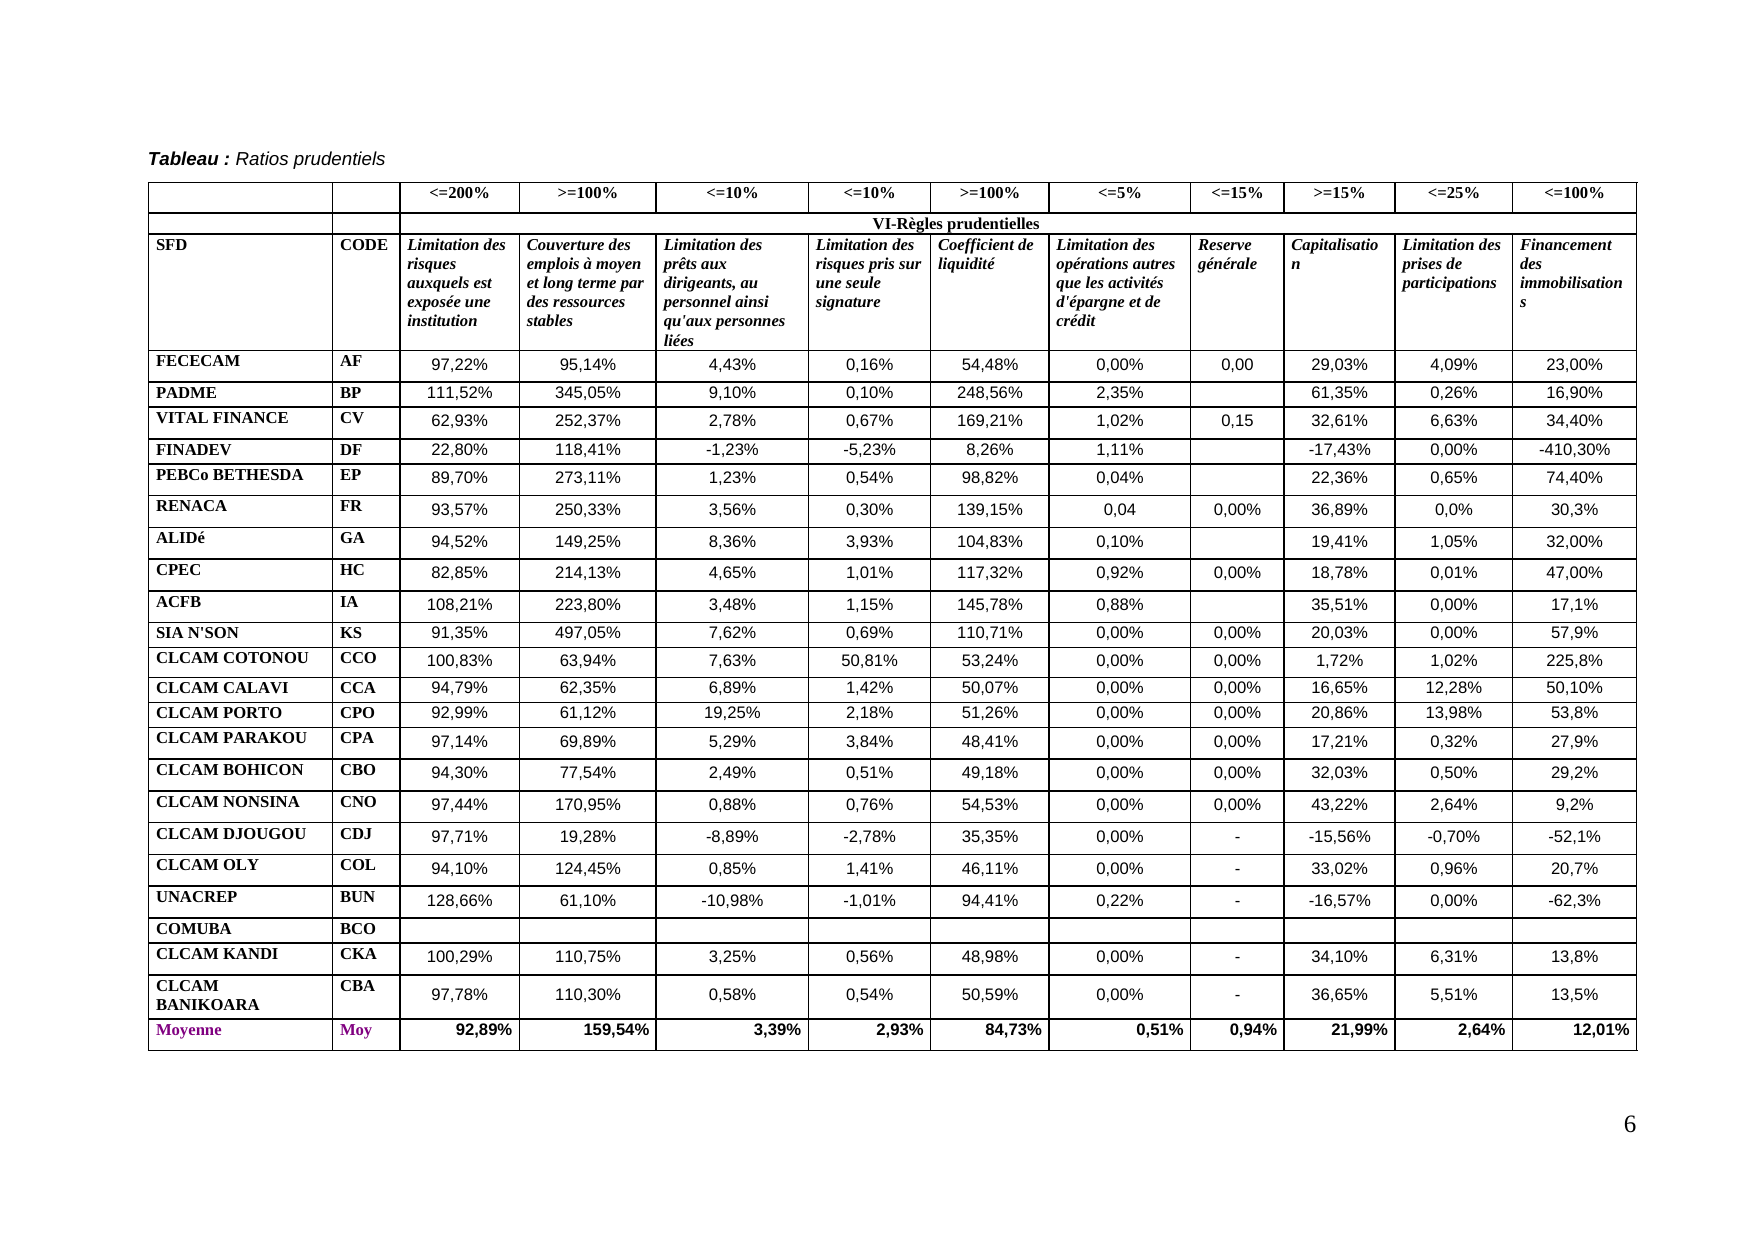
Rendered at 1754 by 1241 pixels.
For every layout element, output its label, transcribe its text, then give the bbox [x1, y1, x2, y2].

table_cell - [1191, 976, 1283, 1018]
table_cell CLCAM KANDI [149, 944, 332, 974]
table_cell 0,00% [1050, 760, 1190, 790]
table_cell 0,00% [1396, 440, 1512, 463]
table_cell 2,64% [1396, 1020, 1512, 1050]
table_cell [149, 214, 332, 233]
table_cell 225,8% [1513, 648, 1636, 677]
table_cell -5,23% [809, 440, 930, 463]
table_cell 1,11% [1050, 440, 1190, 463]
table_cell [1191, 383, 1283, 406]
table_cell [333, 214, 399, 233]
table_cell 0,00% [1050, 855, 1190, 885]
table_header <=200% [401, 183, 519, 212]
table_cell -2,78% [809, 823, 930, 854]
table_cell 2,78% [657, 408, 808, 438]
table_cell 27,9% [1513, 728, 1636, 758]
table_cell 248,56% [931, 383, 1048, 406]
table_header <=10% [657, 183, 808, 212]
table_cell 0,22% [1050, 887, 1190, 917]
table_cell 110,71% [931, 623, 1048, 647]
table_cell 29,03% [1285, 351, 1394, 381]
table_cell 89,70% [401, 465, 519, 494]
table_cell 94,52% [401, 528, 519, 558]
table_cell AF [333, 351, 399, 381]
table_cell 3,48% [657, 592, 808, 622]
table_cell Limitation des prêts aux dirigeants, au personnel ainsi qu'aux personnes liées [657, 235, 808, 349]
table_cell 4,43% [657, 351, 808, 381]
table_cell 97,71% [401, 823, 519, 854]
table_cell -8,89% [657, 823, 808, 854]
table_cell 19,28% [520, 823, 655, 854]
table_header [333, 183, 399, 212]
table_cell 97,78% [401, 976, 519, 1018]
table_cell ACFB [149, 592, 332, 622]
table_cell 2,35% [1050, 383, 1190, 406]
table_cell 170,95% [520, 792, 655, 822]
table_cell 23,00% [1513, 351, 1636, 381]
table_cell 49,18% [931, 760, 1048, 790]
table_header <=25% [1396, 183, 1512, 212]
table_cell 29,2% [1513, 760, 1636, 790]
table_cell 82,85% [401, 560, 519, 590]
table_cell 1,01% [809, 560, 930, 590]
table_cell FINADEV [149, 440, 332, 463]
table_cell CPA [333, 728, 399, 758]
table_cell 0,01% [1396, 560, 1512, 590]
table_cell 36,89% [1285, 496, 1394, 526]
table_cell -16,57% [1285, 887, 1394, 917]
table_cell 6,63% [1396, 408, 1512, 438]
table_cell 0,00% [1191, 496, 1283, 526]
table_cell 50,59% [931, 976, 1048, 1018]
table_cell [520, 919, 655, 942]
table_cell 32,03% [1285, 760, 1394, 790]
table_cell [1191, 465, 1283, 494]
table_cell CCA [333, 678, 399, 702]
table_cell 0,0% [1396, 496, 1512, 526]
table_cell IA [333, 592, 399, 622]
table_cell [1191, 592, 1283, 622]
table_cell 1,42% [809, 678, 930, 702]
table_cell Limitation des risques pris sur une seule signature [809, 235, 930, 349]
table_cell 273,11% [520, 465, 655, 494]
table_cell 2,64% [1396, 792, 1512, 822]
table_cell UNACREP [149, 887, 332, 917]
table_cell [1285, 919, 1394, 942]
table_cell 0,00% [1050, 703, 1190, 727]
table_cell 43,22% [1285, 792, 1394, 822]
table_cell SIA N'SON [149, 623, 332, 647]
table_cell 93,57% [401, 496, 519, 526]
table_cell 17,1% [1513, 592, 1636, 622]
table_cell 214,13% [520, 560, 655, 590]
table_cell 63,94% [520, 648, 655, 677]
table_cell 13,5% [1513, 976, 1636, 1018]
table_cell 100,29% [401, 944, 519, 974]
table_cell VI-Règles prudentielles [401, 214, 1512, 233]
table_cell 35,35% [931, 823, 1048, 854]
table_cell CKA [333, 944, 399, 974]
table_cell 19,25% [657, 703, 808, 727]
table_cell 46,11% [931, 855, 1048, 885]
table_cell 48,98% [931, 944, 1048, 974]
table_cell 20,03% [1285, 623, 1394, 647]
table_cell 0,69% [809, 623, 930, 647]
table_cell 34,10% [1285, 944, 1394, 974]
table_cell 30,3% [1513, 496, 1636, 526]
table_cell [1191, 440, 1283, 463]
table_cell 497,05% [520, 623, 655, 647]
table_cell 33,02% [1285, 855, 1394, 885]
table_header [149, 183, 332, 212]
table_cell [1050, 919, 1190, 942]
table_cell COMUBA [149, 919, 332, 942]
table_cell 20,86% [1285, 703, 1394, 727]
table_cell 0,92% [1050, 560, 1190, 590]
table_cell CLCAM PORTO [149, 703, 332, 727]
table_header <=5% [1050, 183, 1190, 212]
table_cell 0,94% [1191, 1020, 1283, 1050]
table_cell 0,00% [1396, 592, 1512, 622]
table_cell 0,67% [809, 408, 930, 438]
table_cell 0,88% [657, 792, 808, 822]
table_cell FECECAM [149, 351, 332, 381]
table_cell 6,31% [1396, 944, 1512, 974]
table_cell 100,83% [401, 648, 519, 677]
table_cell [809, 919, 930, 942]
table_cell 0,00% [1191, 623, 1283, 647]
table_cell Limitation des risques auxquels est exposée une institution [401, 235, 519, 349]
table_cell 92,89% [401, 1020, 519, 1050]
table_cell PADME [149, 383, 332, 406]
table_cell 1,23% [657, 465, 808, 494]
table_cell VITAL FINANCE [149, 408, 332, 438]
table_cell 32,61% [1285, 408, 1394, 438]
table_cell 0,00% [1191, 560, 1283, 590]
table_cell 139,15% [931, 496, 1048, 526]
table_cell [1513, 919, 1636, 942]
table_cell CODE [333, 235, 399, 349]
table_cell 53,24% [931, 648, 1048, 677]
table_cell BUN [333, 887, 399, 917]
table_cell CNO [333, 792, 399, 822]
table_cell 61,35% [1285, 383, 1394, 406]
table_cell 8,26% [931, 440, 1048, 463]
table_cell 54,48% [931, 351, 1048, 381]
table_cell 84,73% [931, 1020, 1048, 1050]
table_cell 53,8% [1513, 703, 1636, 727]
table_cell KS [333, 623, 399, 647]
table_cell 5,29% [657, 728, 808, 758]
table_cell 1,02% [1396, 648, 1512, 677]
table_cell Reserve générale [1191, 235, 1283, 349]
table_cell 149,25% [520, 528, 655, 558]
table_cell 1,05% [1396, 528, 1512, 558]
table_cell 36,65% [1285, 976, 1394, 1018]
table_cell 74,40% [1513, 465, 1636, 494]
table_cell - [1191, 944, 1283, 974]
table_cell 0,00% [1191, 728, 1283, 758]
table_cell BP [333, 383, 399, 406]
table_cell 118,41% [520, 440, 655, 463]
table_cell 0,00% [1050, 792, 1190, 822]
table_cell Capitalisation [1285, 235, 1394, 349]
table_header <=15% [1191, 183, 1283, 212]
table_cell 0,58% [657, 976, 808, 1018]
table_cell 9,2% [1513, 792, 1636, 822]
table_cell 117,32% [931, 560, 1048, 590]
table_cell 104,83% [931, 528, 1048, 558]
table_cell 98,82% [931, 465, 1048, 494]
table_cell 97,22% [401, 351, 519, 381]
table_header <=10% [809, 183, 930, 212]
table_cell 145,78% [931, 592, 1048, 622]
table_cell 13,98% [1396, 703, 1512, 727]
table_cell 0,00 [1191, 351, 1283, 381]
table_cell 0,54% [809, 976, 930, 1018]
table_cell 2,18% [809, 703, 930, 727]
table_cell CBA [333, 976, 399, 1018]
table_cell 9,10% [657, 383, 808, 406]
table_cell 3,84% [809, 728, 930, 758]
table_cell CLCAM PARAKOU [149, 728, 332, 758]
table_cell 97,44% [401, 792, 519, 822]
table_cell 0,00% [1050, 944, 1190, 974]
table_cell [1396, 919, 1512, 942]
table_cell Limitation des opérations autres que les activités d'épargne et de crédit [1050, 235, 1190, 349]
table_cell 111,52% [401, 383, 519, 406]
table_cell 4,65% [657, 560, 808, 590]
table_cell 0,00% [1050, 678, 1190, 702]
table_cell -1,01% [809, 887, 930, 917]
table_cell 1,02% [1050, 408, 1190, 438]
table_cell 54,53% [931, 792, 1048, 822]
table_cell 35,51% [1285, 592, 1394, 622]
table_cell 50,10% [1513, 678, 1636, 702]
table_cell 50,07% [931, 678, 1048, 702]
table_cell 0,56% [809, 944, 930, 974]
table_cell DF [333, 440, 399, 463]
table_cell 47,00% [1513, 560, 1636, 590]
table_cell 0,00% [1396, 887, 1512, 917]
table_header <=100% [1513, 183, 1636, 212]
table_cell 92,99% [401, 703, 519, 727]
table_cell 48,41% [931, 728, 1048, 758]
table_cell 4,09% [1396, 351, 1512, 381]
table_cell Limitation des prises de participations [1396, 235, 1512, 349]
table_cell 22,36% [1285, 465, 1394, 494]
table_cell 61,12% [520, 703, 655, 727]
table_cell -17,43% [1285, 440, 1394, 463]
table_cell 159,54% [520, 1020, 655, 1050]
table_cell [1191, 919, 1283, 942]
table_cell 57,9% [1513, 623, 1636, 647]
table_cell 110,75% [520, 944, 655, 974]
table_cell 0,00% [1396, 623, 1512, 647]
table_cell 124,45% [520, 855, 655, 885]
table_cell COL [333, 855, 399, 885]
table_cell 69,89% [520, 728, 655, 758]
table_cell 0,00% [1191, 678, 1283, 702]
table_cell 108,21% [401, 592, 519, 622]
table_cell CCO [333, 648, 399, 677]
table_cell 0,76% [809, 792, 930, 822]
table_cell EP [333, 465, 399, 494]
table_cell 3,93% [809, 528, 930, 558]
table_cell 3,56% [657, 496, 808, 526]
table_cell CLCAM BOHICON [149, 760, 332, 790]
table_cell 0,65% [1396, 465, 1512, 494]
table_cell 7,62% [657, 623, 808, 647]
table_cell 0,88% [1050, 592, 1190, 622]
table_cell 0,32% [1396, 728, 1512, 758]
table_cell 94,30% [401, 760, 519, 790]
table_cell -52,1% [1513, 823, 1636, 854]
table_cell 0,00% [1191, 703, 1283, 727]
table_cell 18,78% [1285, 560, 1394, 590]
table_cell 0,00% [1050, 623, 1190, 647]
table_cell 16,65% [1285, 678, 1394, 702]
table_cell 34,40% [1513, 408, 1636, 438]
table_cell 6,89% [657, 678, 808, 702]
table_cell 12,28% [1396, 678, 1512, 702]
table_cell 1,15% [809, 592, 930, 622]
table_cell -410,30% [1513, 440, 1636, 463]
table_cell SFD [149, 235, 332, 349]
table_cell 0,15 [1191, 408, 1283, 438]
table_cell 5,51% [1396, 976, 1512, 1018]
table_cell CBO [333, 760, 399, 790]
table_cell 97,14% [401, 728, 519, 758]
table_cell 2,93% [809, 1020, 930, 1050]
table_cell CPEC [149, 560, 332, 590]
table_header >=100% [520, 183, 655, 212]
table_cell 20,7% [1513, 855, 1636, 885]
table_cell CDJ [333, 823, 399, 854]
table_cell CLCAM BANIKOARA [149, 976, 332, 1018]
table_cell 95,14% [520, 351, 655, 381]
table_cell - [1191, 855, 1283, 885]
table_cell BCO [333, 919, 399, 942]
table_cell 0,04% [1050, 465, 1190, 494]
table_cell CLCAM COTONOU [149, 648, 332, 677]
table_cell 250,33% [520, 496, 655, 526]
table_cell 62,35% [520, 678, 655, 702]
table_cell 0,50% [1396, 760, 1512, 790]
table_cell 128,66% [401, 887, 519, 917]
table_cell CPO [333, 703, 399, 727]
table_cell CLCAM DJOUGOU [149, 823, 332, 854]
table_cell 0,00% [1050, 976, 1190, 1018]
table_header >=100% [931, 183, 1048, 212]
table_cell 0,00% [1191, 760, 1283, 790]
table_cell 8,36% [657, 528, 808, 558]
table_cell 1,41% [809, 855, 930, 885]
table_cell [1513, 214, 1636, 233]
table_cell 0,00% [1050, 823, 1190, 854]
table_cell 0,00% [1191, 792, 1283, 822]
table_cell 3,25% [657, 944, 808, 974]
table_header >=15% [1285, 183, 1394, 212]
table_cell [1191, 528, 1283, 558]
table_cell [401, 919, 519, 942]
table_cell -10,98% [657, 887, 808, 917]
table_cell 110,30% [520, 976, 655, 1018]
table_cell Couverture des emplois à moyen et long terme par des ressources stables [520, 235, 655, 349]
table_cell PEBCo BETHESDA [149, 465, 332, 494]
table_cell HC [333, 560, 399, 590]
table_cell 169,21% [931, 408, 1048, 438]
table_cell 0,51% [1050, 1020, 1190, 1050]
table_cell ALIDé [149, 528, 332, 558]
table_cell 62,93% [401, 408, 519, 438]
table_cell CLCAM OLY [149, 855, 332, 885]
table_cell 0,85% [657, 855, 808, 885]
table_cell [657, 919, 808, 942]
table_cell 0,00% [1191, 648, 1283, 677]
table_cell CLCAM NONSINA [149, 792, 332, 822]
table_cell 19,41% [1285, 528, 1394, 558]
table_cell GA [333, 528, 399, 558]
table_cell 61,10% [520, 887, 655, 917]
table_cell -0,70% [1396, 823, 1512, 854]
table_cell 50,81% [809, 648, 930, 677]
table_cell 1,72% [1285, 648, 1394, 677]
table_cell 91,35% [401, 623, 519, 647]
table_cell 17,21% [1285, 728, 1394, 758]
table_cell 21,99% [1285, 1020, 1394, 1050]
table_cell 0,00% [1050, 648, 1190, 677]
table_cell - [1191, 823, 1283, 854]
table_cell 32,00% [1513, 528, 1636, 558]
table_cell 0,16% [809, 351, 930, 381]
table_cell -15,56% [1285, 823, 1394, 854]
table_cell CLCAM CALAVI [149, 678, 332, 702]
table_cell 0,26% [1396, 383, 1512, 406]
table_cell Moyenne [149, 1020, 332, 1050]
table_cell Coefficient de liquidité [931, 235, 1048, 349]
table_cell 223,80% [520, 592, 655, 622]
table_cell [931, 919, 1048, 942]
table_cell 0,00% [1050, 351, 1190, 381]
table_cell - [1191, 887, 1283, 917]
table_cell 0,00% [1050, 728, 1190, 758]
table_cell CV [333, 408, 399, 438]
table_cell 94,79% [401, 678, 519, 702]
table_cell RENACA [149, 496, 332, 526]
table_cell 0,54% [809, 465, 930, 494]
table_cell 2,49% [657, 760, 808, 790]
table_cell 94,41% [931, 887, 1048, 917]
table_cell 0,10% [809, 383, 930, 406]
table_cell 16,90% [1513, 383, 1636, 406]
table_cell 77,54% [520, 760, 655, 790]
table_cell -62,3% [1513, 887, 1636, 917]
table_cell 0,04 [1050, 496, 1190, 526]
table_cell 0,30% [809, 496, 930, 526]
table_cell 51,26% [931, 703, 1048, 727]
table_cell 12,01% [1513, 1020, 1636, 1050]
table_cell 345,05% [520, 383, 655, 406]
table_cell Financement des immobilisations [1513, 235, 1636, 349]
table_cell FR [333, 496, 399, 526]
table_cell 94,10% [401, 855, 519, 885]
table_cell 13,8% [1513, 944, 1636, 974]
table_cell 22,80% [401, 440, 519, 463]
table_cell -1,23% [657, 440, 808, 463]
table_cell 252,37% [520, 408, 655, 438]
table_cell 3,39% [657, 1020, 808, 1050]
table_cell 7,63% [657, 648, 808, 677]
table_cell Moy [333, 1020, 399, 1050]
text Tableau : Ratios prudentiels [148, 148, 1636, 169]
table_cell 0,10% [1050, 528, 1190, 558]
table_cell 0,96% [1396, 855, 1512, 885]
table_cell 0,51% [809, 760, 930, 790]
